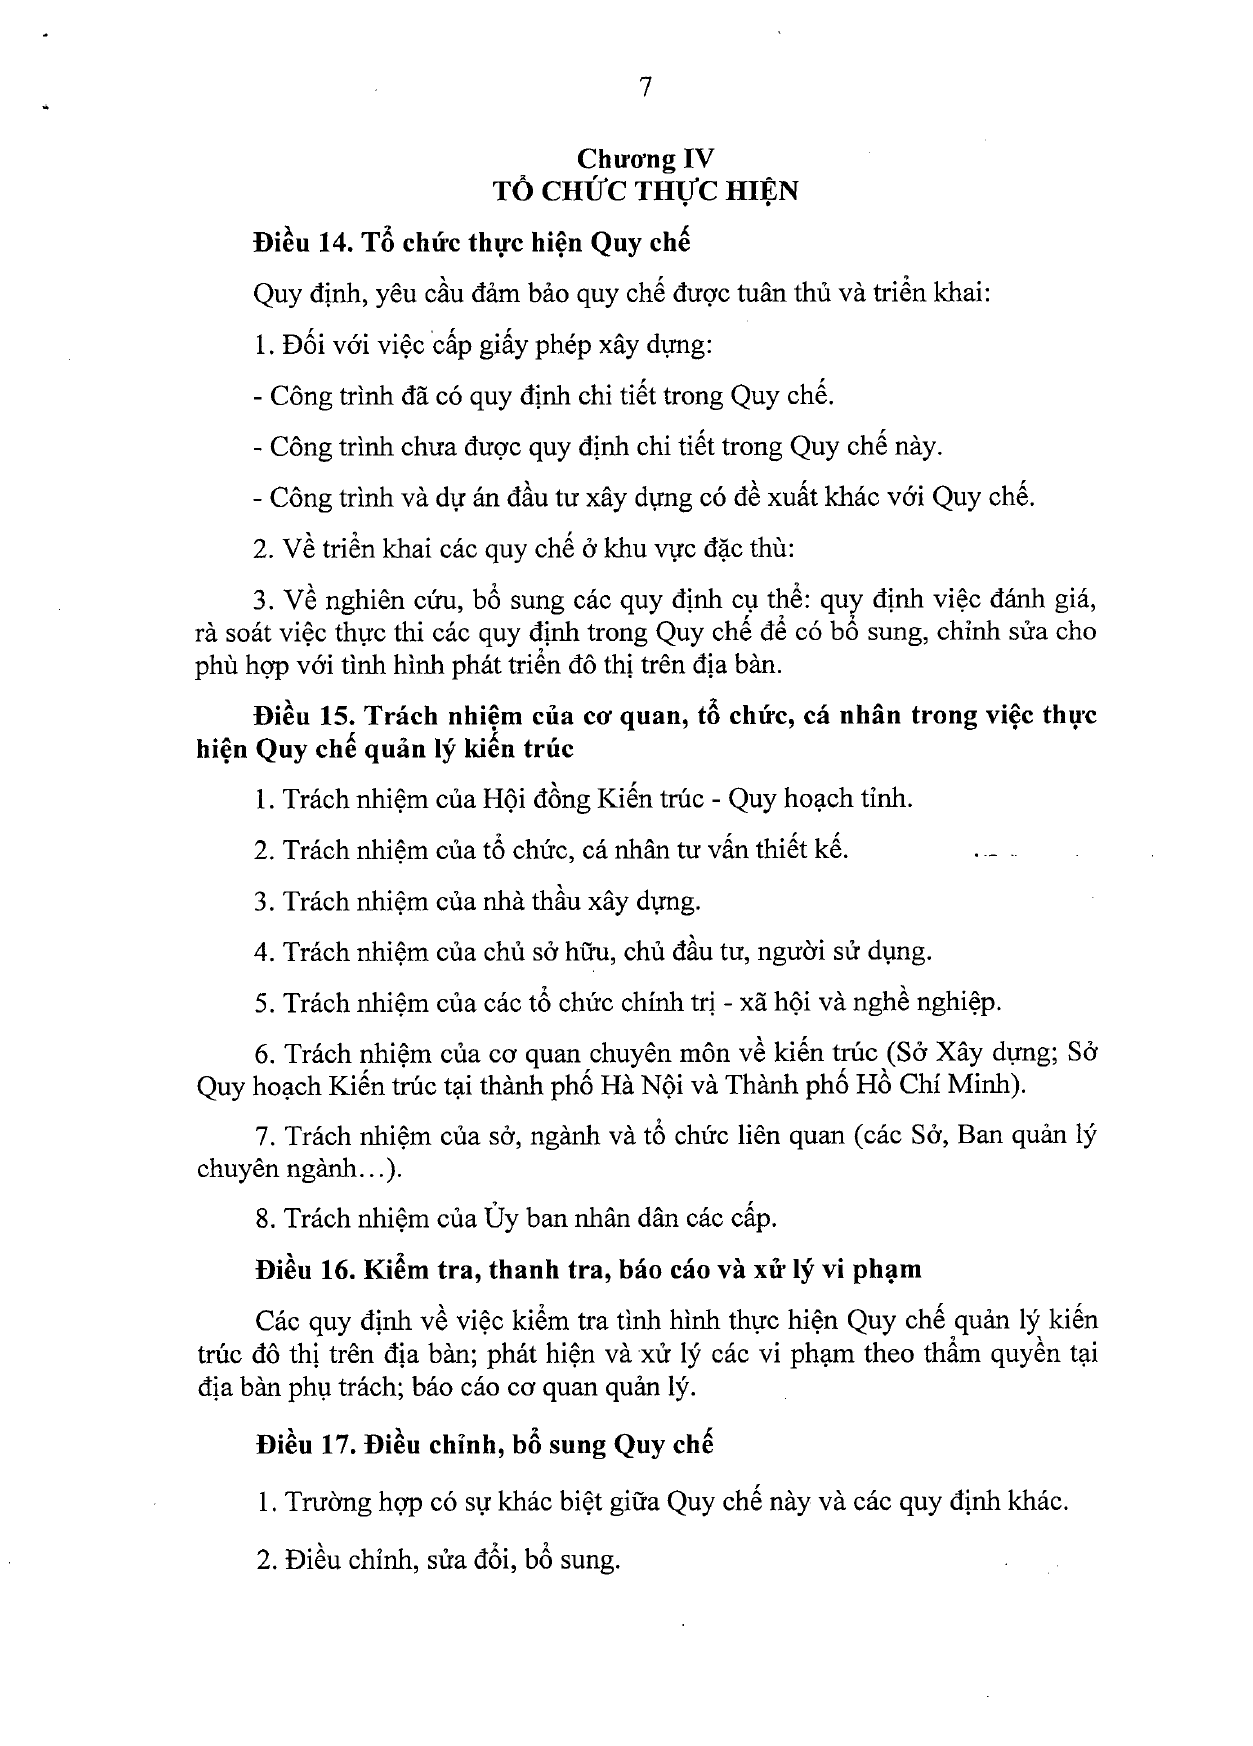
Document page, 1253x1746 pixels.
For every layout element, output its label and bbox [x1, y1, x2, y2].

picture [9, 31, 1153, 1697]
